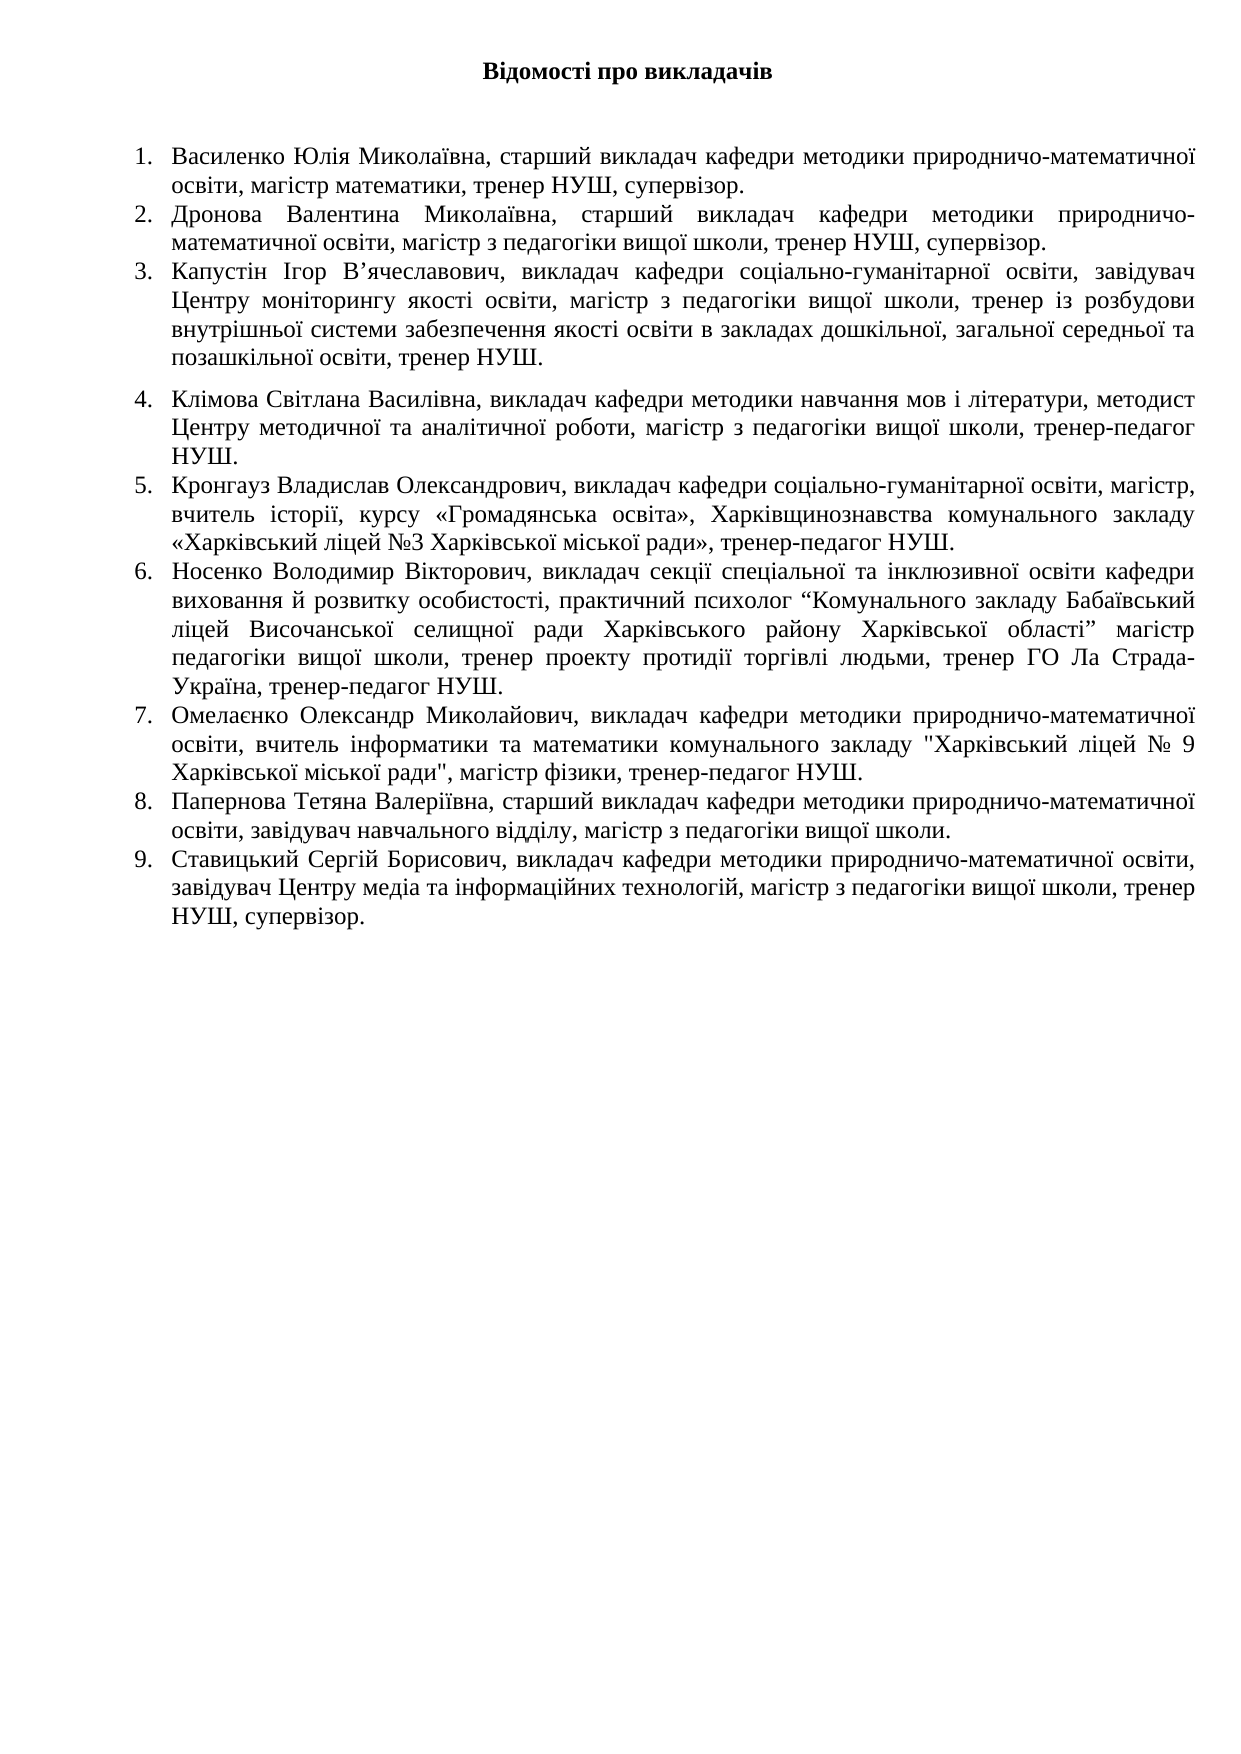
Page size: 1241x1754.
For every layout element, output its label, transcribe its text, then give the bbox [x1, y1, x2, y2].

list Кронгауз Владислав Олександрович, викладач кафедри соціально-гуманітарної освіти, магістр, вчитель історії, курсу «Громадянська освіта», Харківщинознавства комунального закладу «Харківський ліцей №3 Харківської міської ради», тренер-педагог НУШ. [134, 470, 1196, 556]
list Клімова Світлана Василівна, викладач кафедри методики навчання мов і літератури, методист Центру методичної та аналітичної роботи, магістр з педагогіки вищої школи, тренер-педагог НУШ. [134, 384, 1196, 470]
list Капустін Ігор В’ячеславович, викладач кафедри соціально-гуманітарної освіти, завідувач Центру моніторингу якості освіти, магістр з педагогіки вищої школи, тренер із розбудови внутрішньої системи забезпечення якості освіти в закладах дошкільної, загальної середньої та позашкільної освіти, тренер НУШ. [134, 256, 1196, 371]
list Носенко Володимир Вікторович, викладач секції спеціальної та інклюзивної освіти кафедри виховання й розвитку особистості, практичний психолог “Комунального закладу Бабаївський ліцей Височанської селищної ради Харківського району Харківської області” магістр педагогіки вищої школи, тренер проекту протидії торгівлі людьми, тренер ГО Ла Страда-Україна, тренер-педагог НУШ. [134, 556, 1196, 700]
list Василенко Юлія Миколаївна, старший викладач кафедри методики природничо-математичної освіти, магістр математики, тренер НУШ, супервізор. [134, 141, 1196, 199]
list Омелаєнко Олександр Миколайович, викладач кафедри методики природничо-математичної освіти, вчитель інформатики та математики комунального закладу "Харківський ліцей № 9 Харківської міської ради", магістр фізики, тренер-педагог НУШ. [134, 729, 1196, 815]
list Папернова Тетяна Валеріївна, старший викладач кафедри методики природничо-математичної освіти, завідувач навчального відділу, магістр з педагогіки вищої школи. [134, 815, 1196, 873]
text Відомості про викладачів [59, 56, 1196, 85]
list Ставицький Сергій Борисович, викладач кафедри методики природничо-математичної освіти, завідувач Центру медіа та інформаційних технологій, магістр з педагогіки вищої школи, тренер НУШ, супервізор. [134, 873, 1196, 959]
list Дронова Валентина Миколаївна, старший викладач кафедри методики природничо-математичної освіти, магістр з педагогіки вищої школи, тренер НУШ, супервізор. [134, 199, 1196, 256]
